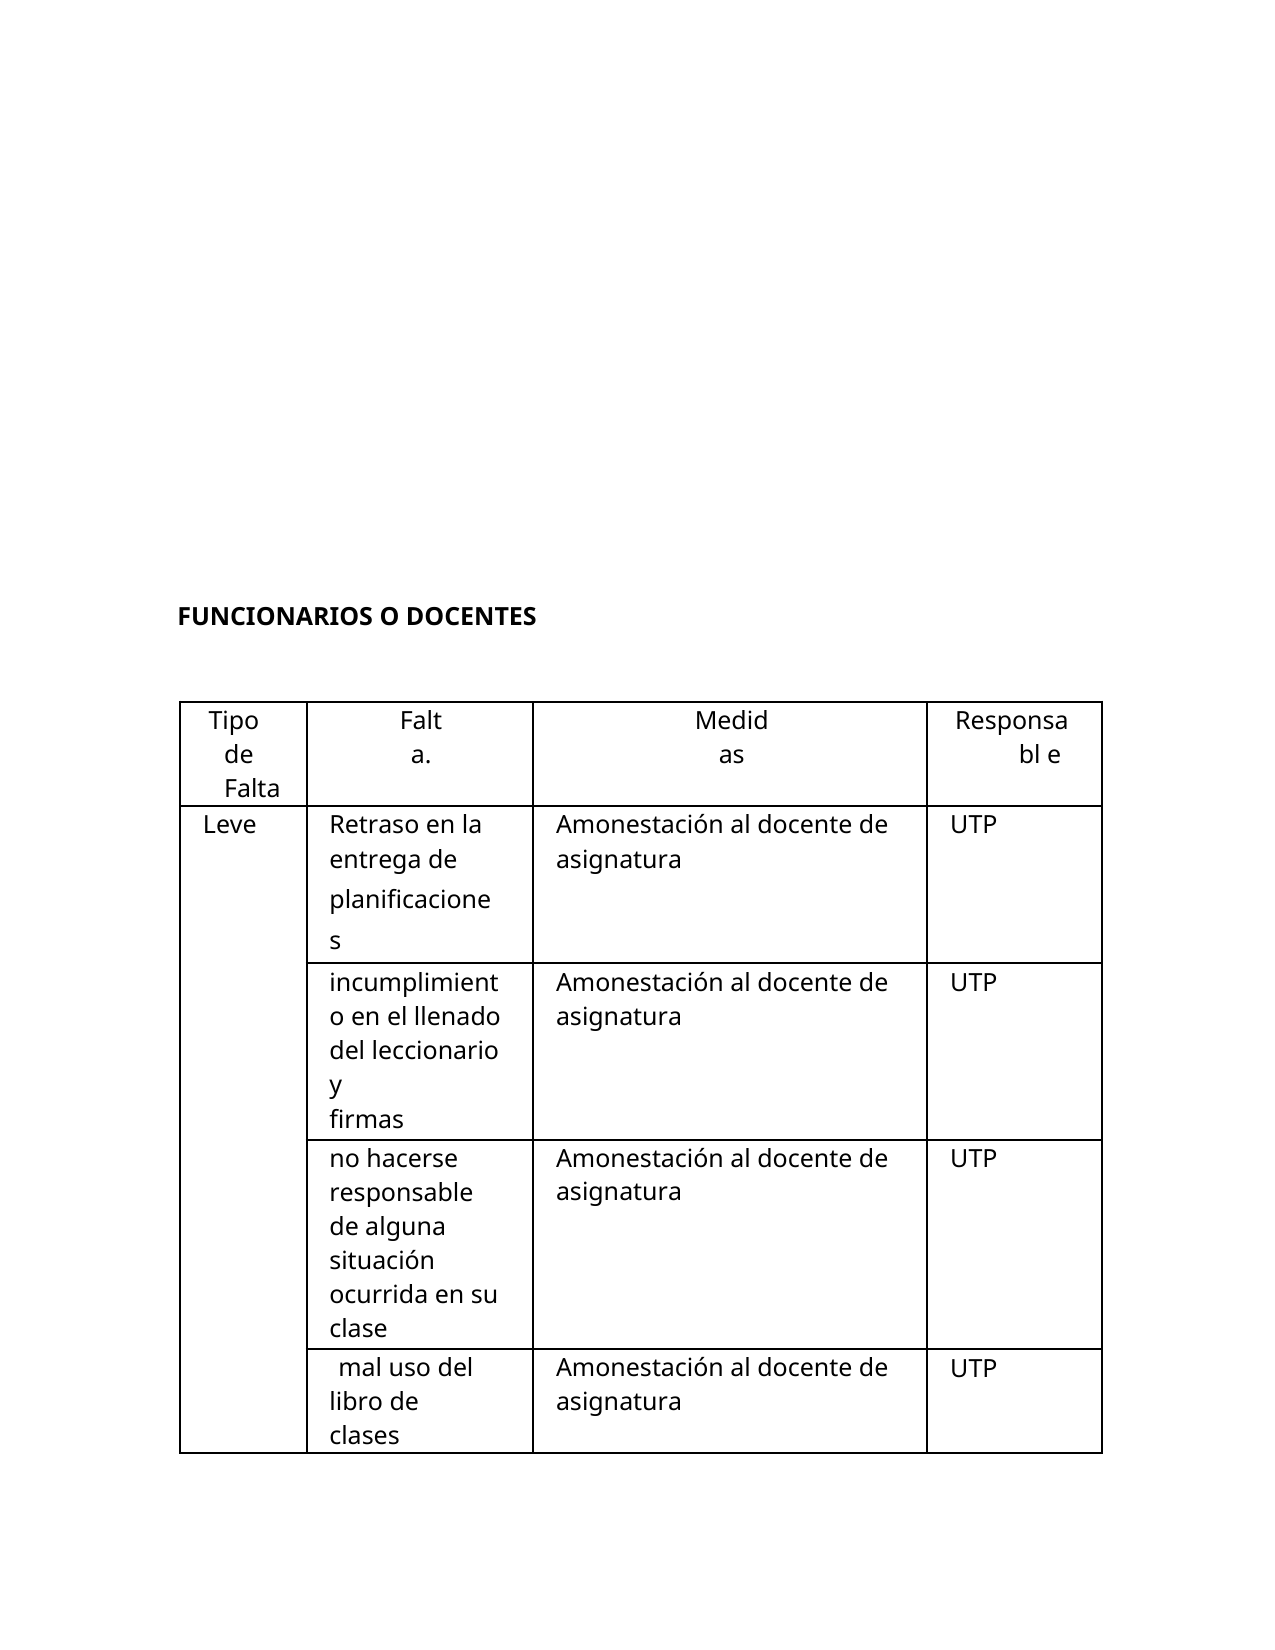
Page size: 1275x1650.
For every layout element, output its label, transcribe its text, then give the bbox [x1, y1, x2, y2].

table_cell no hacerse responsable de alguna situación ocurrida en su clase [308, 1141, 532, 1348]
table_cell Amonestación al docente de asignatura [534, 964, 926, 1138]
table_cell Leve [181, 807, 306, 1452]
table_header Falta. [308, 703, 532, 805]
table_header Tipo de Falta [181, 703, 306, 805]
table_cell incumplimiento en el llenado del leccionario y firmas [308, 964, 532, 1138]
table_header Responsabl e [928, 703, 1101, 805]
table_cell Amonestación al docente de asignatura [534, 1350, 926, 1452]
table_cell UTP [928, 807, 1101, 962]
table_cell mal uso del libro de clases [308, 1350, 532, 1452]
table_header Medidas [534, 703, 926, 805]
text FUNCIONARIOS O DOCENTES [177, 599, 1137, 633]
table_cell Retraso en la entrega de planificaciones [308, 807, 532, 962]
table_cell Amonestación al docente de asignatura [534, 807, 926, 962]
table_cell Amonestación al docente de asignatura [534, 1141, 926, 1348]
table_cell UTP [928, 964, 1101, 1138]
table_cell UTP [928, 1141, 1101, 1348]
table_cell UTP [928, 1350, 1101, 1452]
